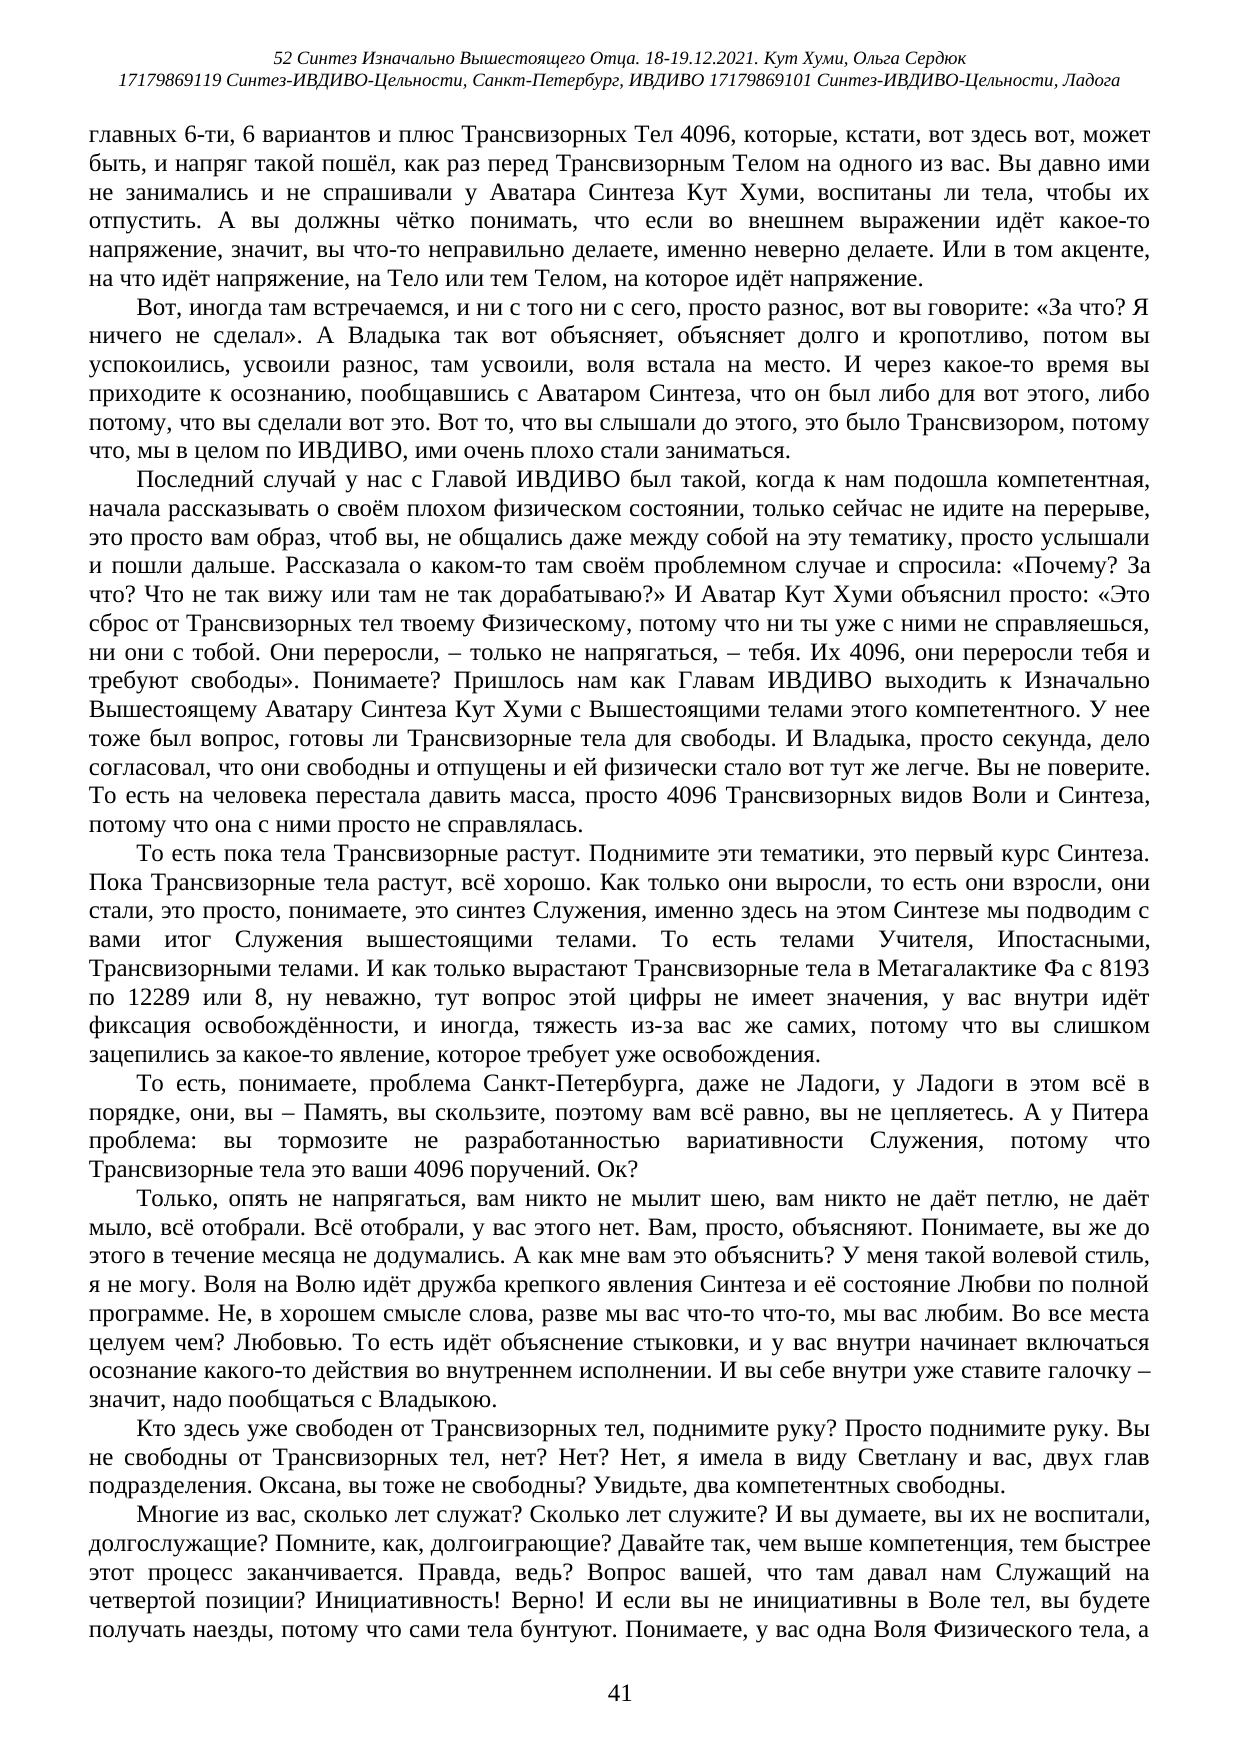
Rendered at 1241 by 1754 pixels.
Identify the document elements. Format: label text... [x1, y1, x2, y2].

text То есть, понимаете, проблема Санкт-Петербурга, даже не Ладоги, у Ладоги в этом всё в порядке, они, вы – Память, вы скользите, поэтому вам всё равно, вы не цепляетесь. А у Питера проблема: вы тормозите не разработанностью вариативности Служения, потому что Трансвизорные тела это ваши 4096 поручений. Ок? [89, 1068, 1152, 1183]
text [89, 1499, 1152, 1643]
text Вот, иногда там встречаемся, и ни с того ни с сего, просто разнос, вот вы говорите: «За что? Я ничего не сделал». А Владыка так вот объясняет, объясняет долго и кропотливо, потом вы успокоились, усвоили разнос, там усвоили, воля встала на место. И через какое-то время вы приходите к осознанию, пообщавшись с Аватаром Синтеза, что он был либо для вот этого, либо потому, что вы сделали вот это. Вот то, что вы слышали до этого, это было Трансвизором, потому что, мы в целом по ИВДИВО, ими очень плохо стали заниматься. [89, 292, 1152, 464]
text Только, опять не напрягаться, вам никто не мылит шею, вам никто не даёт петлю, не даёт мыло, всё отобрали. Всё отобрали, у вас этого нет. Вам, просто, объясняют. Понимаете, вы же до этого в течение месяца не додумались. А как мне вам это объяснить? У меня такой волевой стиль, я не могу. Воля на Волю идёт дружба крепкого явления Синтеза и её состояние Любви по полной программе. Не, в хорошем смысле слова, разве мы вас что-то что-то, мы вас любим. Во все места целуем чем? Любовью. То есть идёт объяснение стыковки, и у вас внутри начинает включаться осознание какого-то действия во внутреннем исполнении. И вы себе внутри уже ставите галочку – значит, надо пообщаться с Владыкою. [89, 1183, 1152, 1413]
text Последний случай у нас с Главой ИВДИВО был такой, когда к нам подошла компетентная, начала рассказывать о своём плохом физическом состоянии, только сейчас не идите на перерыве, это просто вам образ, чтоб вы, не общались даже между собой на эту тематику, просто услышали и пошли дальше. Рассказала о каком-то там своём проблемном случае и спросила: «Почему? За что? Что не так вижу или там не так дорабатываю?» И Аватар Кут Хуми объяснил просто: «Это сброс от Трансвизорных тел твоему Физическому, потому что ни ты уже с ними не справляешься, ни они с тобой. Они переросли, – только не напрягаться, – тебя. Их 4096, они переросли тебя и требуют свободы». Понимаете? Пришлось нам как Главам ИВДИВО выходить к Изначально Вышестоящему Аватару Синтеза Кут Хуми с Вышестоящими телами этого компетентного. У нее тоже был вопрос, готовы ли Трансвизорные тела для свободы. И Владыка, просто секунда, дело согласовал, что они свободны и отпущены и ей физически стало вот тут же легче. Вы не поверите. То есть на человека перестала давить масса, просто 4096 Трансвизорных видов Воли и Синтеза, потому что она с ними просто не справлялась. [89, 464, 1152, 838]
text То есть пока тела Трансвизорные растут. Поднимите эти тематики, это первый курс Синтеза. Пока Трансвизорные тела растут, всё хорошо. Как только они выросли, то есть они взросли, они стали, это просто, понимаете, это синтез Служения, именно здесь на этом Синтезе мы подводим с вами итог Служения вышестоящими телами. То есть телами Учителя, Ипостасными, Трансвизорными телами. И как только вырастают Трансвизорные тела в Метагалактике Фа с 8193 по 12289 или 8, ну неважно, тут вопрос этой цифры не имеет значения, у вас внутри идёт фиксация освобождённости, и иногда, тяжесть из-за вас же самих, потому что вы слишком зацепились за какое-то явление, которое требует уже освобождения. [89, 838, 1152, 1068]
text Кто здесь уже свободен от Трансвизорных тел, поднимите руку? Просто поднимите руку. Вы не свободны от Трансвизорных тел, нет? Нет? Нет, я имела в виду Светлану и вас, двух глав подразделения. Оксана, вы тоже не свободны? Увидьте, два компетентных свободны. [89, 1413, 1152, 1499]
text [89, 119, 1152, 292]
